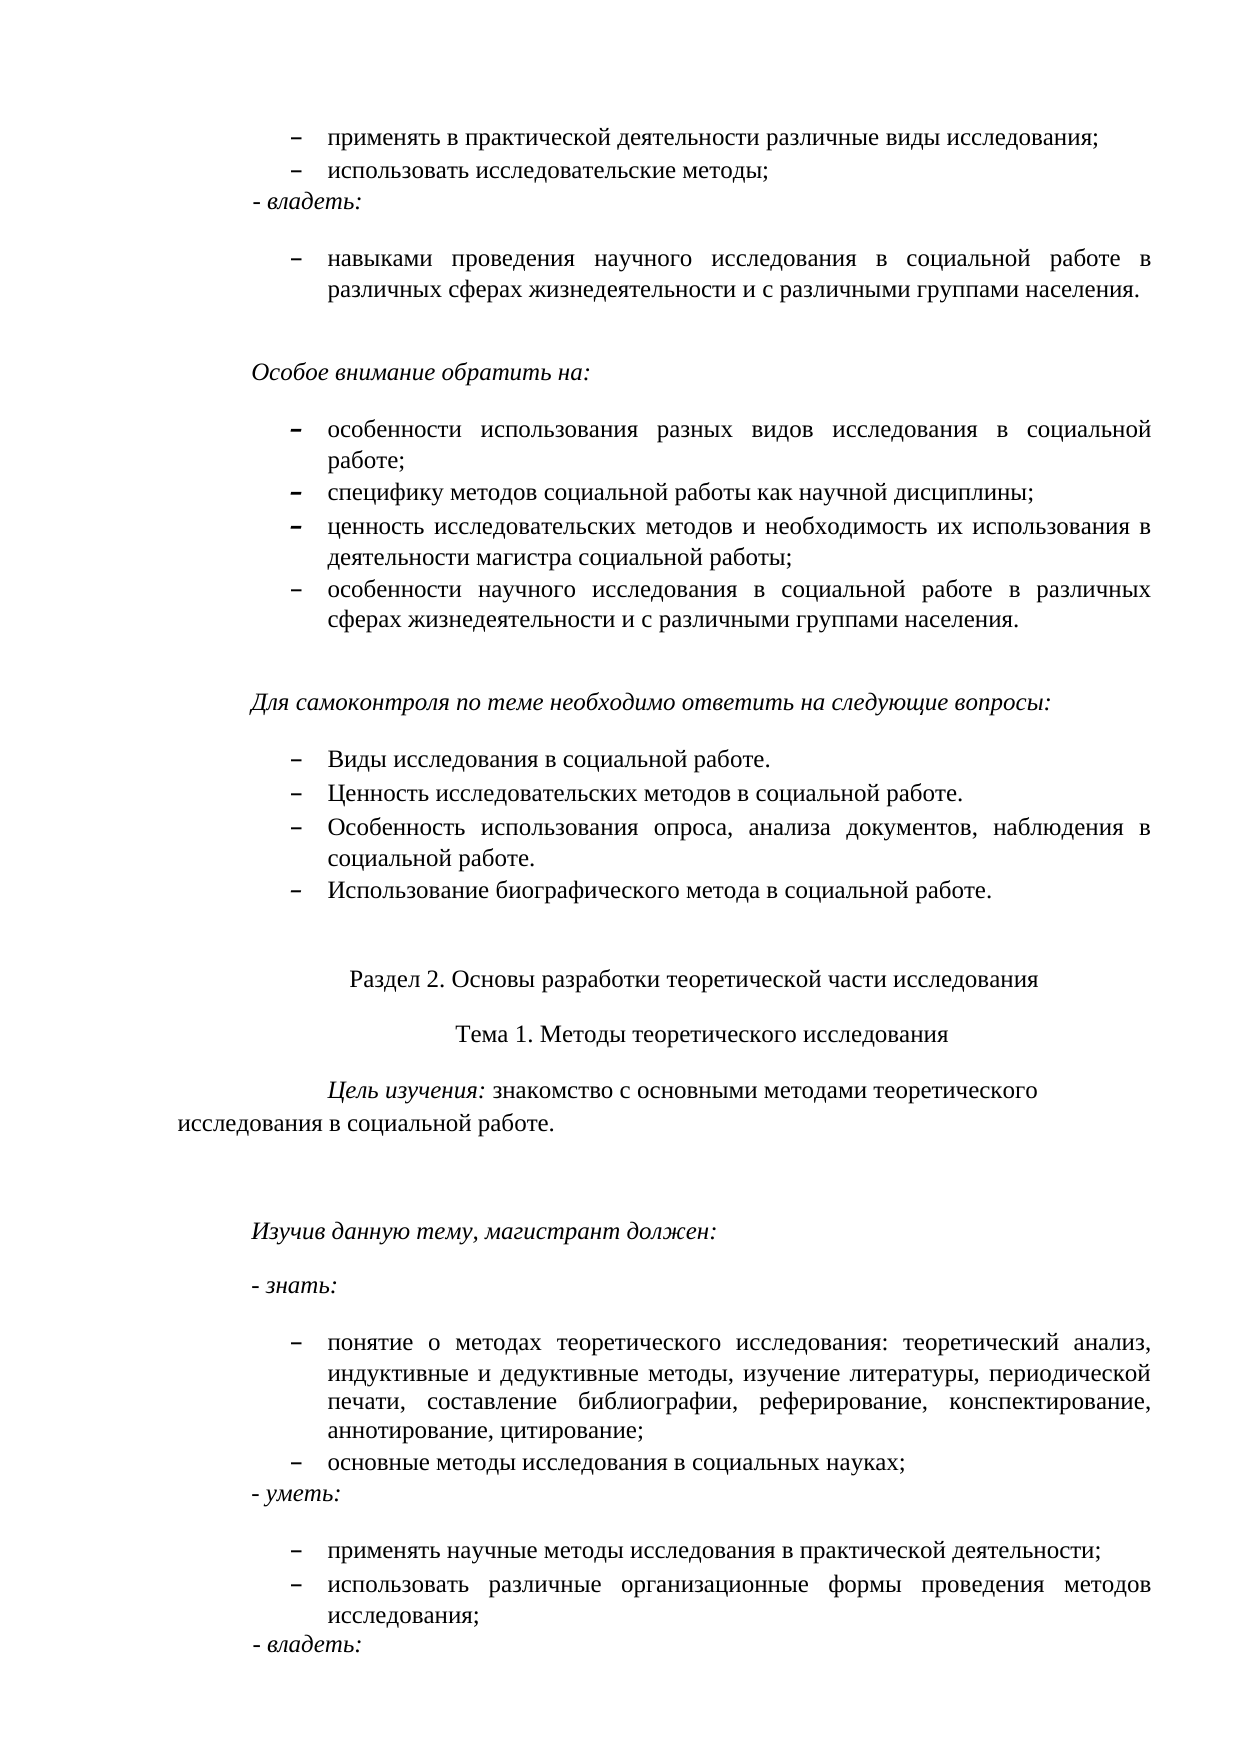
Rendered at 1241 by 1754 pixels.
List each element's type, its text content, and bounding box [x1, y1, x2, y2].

list Ценность исследовательских методов в социальной работе. [290, 775, 1152, 809]
text Цель изучения: знакомство с основными методами теоретического исследования в социальной работе. [177, 1075, 1152, 1137]
text - владеть: [177, 1629, 1152, 1657]
list навыками проведения научного исследования в социальной работе в различных сферах жизнедеятельности и с различными группами населения. [290, 240, 1152, 303]
text Изучив данную тему, магистрант должен: [177, 1216, 1152, 1244]
list Виды исследования в социальной работе. [290, 741, 1152, 775]
text Для самоконтроля по теме необходимо ответить на следующие вопросы: [177, 687, 1152, 716]
list применять в практической деятельности различные виды исследования; [290, 118, 1152, 152]
text - владеть: [177, 186, 1152, 215]
text Тема 1. Методы теоретического исследования [177, 1019, 1152, 1048]
list ценность исследовательских методов и необходимость их использования в деятельности магистра социальной работы; [290, 507, 1152, 570]
list особенности использования разных видов исследования в социальной работе; [290, 411, 1152, 473]
text - знать: [177, 1270, 1152, 1298]
list основные методы исследования в социальных науках; [290, 1444, 1152, 1478]
text - уметь: [177, 1478, 1152, 1507]
text Особое внимание обратить на: [177, 357, 1152, 386]
list использовать исследовательские методы; [290, 152, 1152, 186]
text Раздел 2. Основы разработки теоретической части исследования [177, 964, 1152, 993]
list специфику методов социальной работы как научной дисциплины; [290, 473, 1152, 507]
list Использование биографического метода в социальной работе. [290, 872, 1152, 906]
list особенности научного исследования в социальной работе в различных сферах жизнедеятельности и с различными группами населения. [290, 570, 1152, 633]
list Особенность использования опроса, анализа документов, наблюдения в социальной работе. [290, 809, 1152, 872]
list понятие о методах теоретического исследования: теоретический анализ, индуктивные и дедуктивные методы, изучение литературы, периодической печати, составление библиографии, реферирование, конспектирование, аннотирование, цитирование; [290, 1323, 1152, 1444]
list использовать различные организационные формы проведения методов исследования; [290, 1566, 1152, 1629]
list применять научные методы исследования в практической деятельности; [290, 1532, 1152, 1566]
